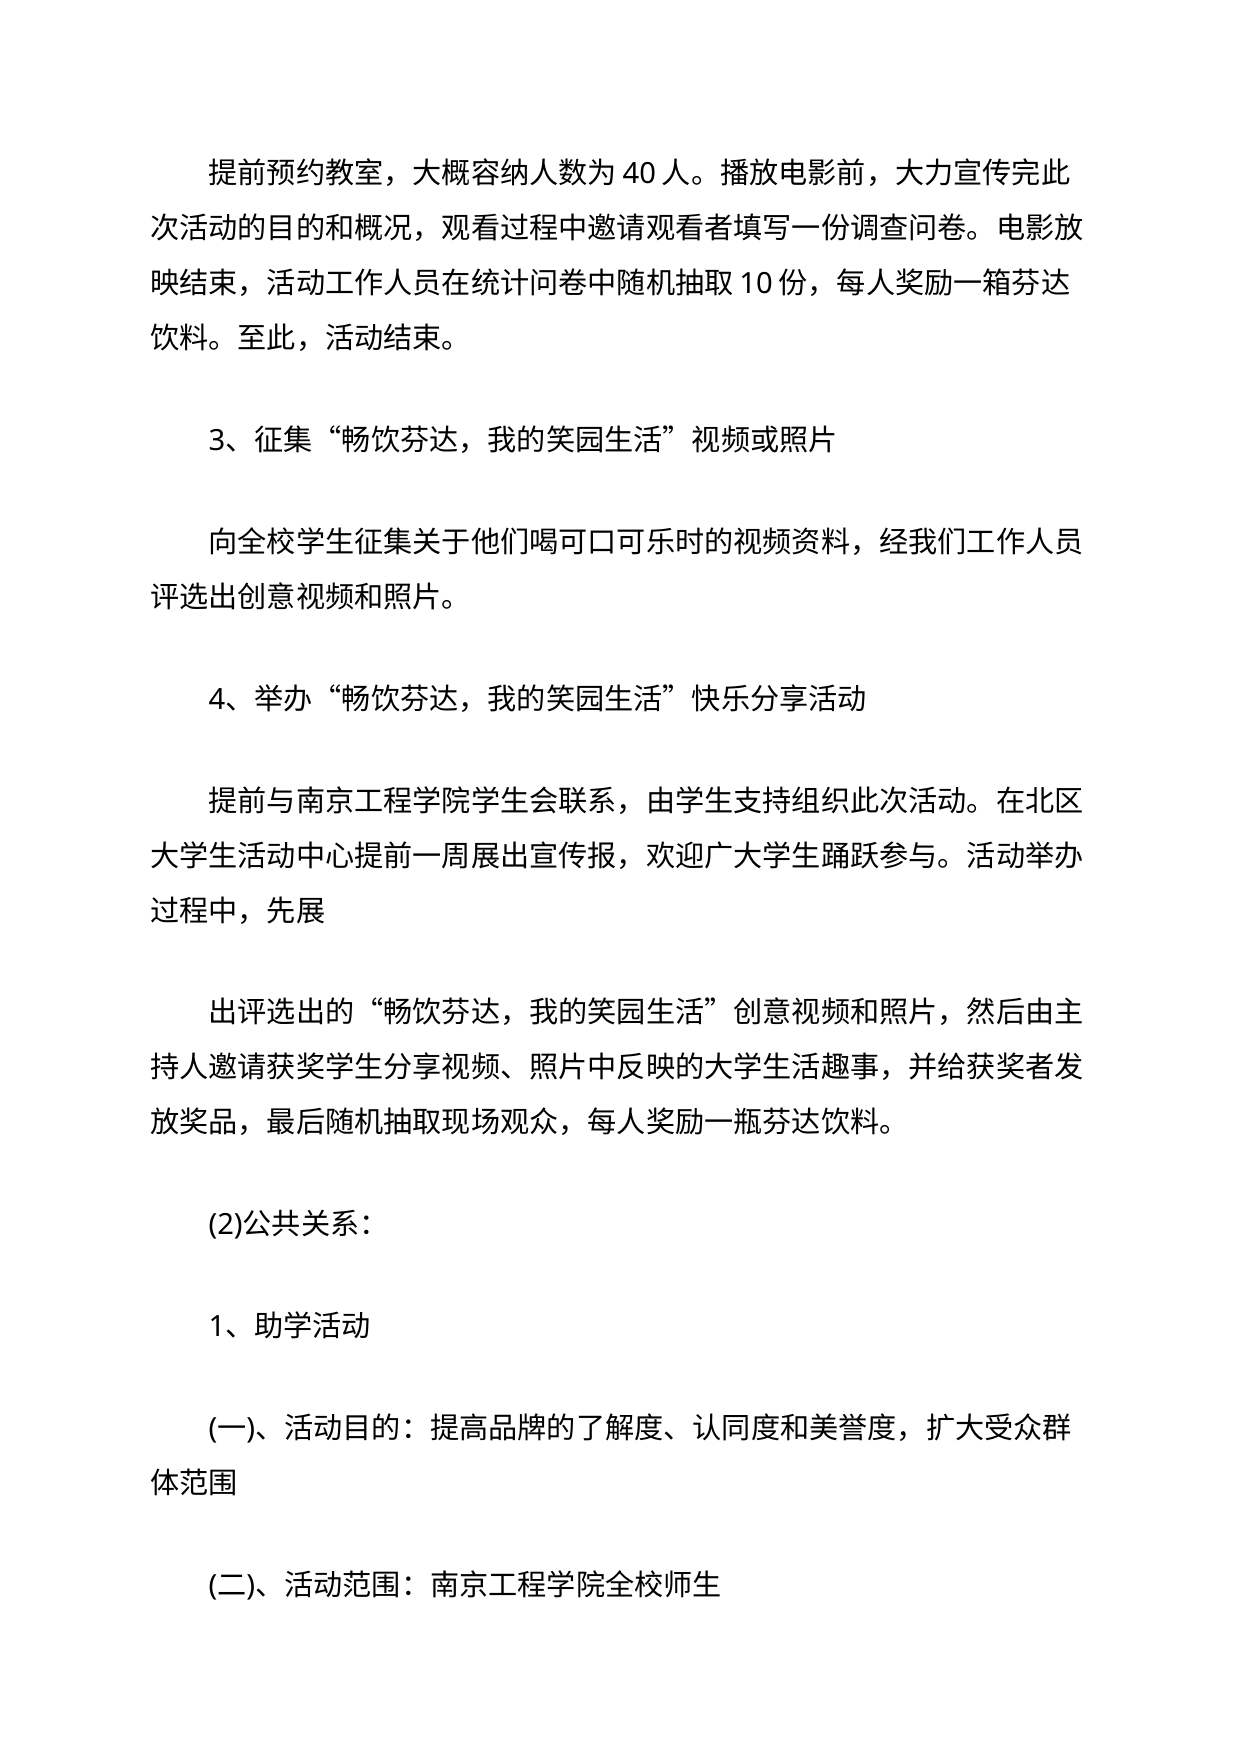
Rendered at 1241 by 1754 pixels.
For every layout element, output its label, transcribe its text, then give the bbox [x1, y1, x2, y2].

text (2)公共关系： [150, 1200, 1090, 1243]
text (一)、活动目的：提高品牌的了解度、认同度和美誉度，扩大受众群体范围 [150, 1404, 1090, 1502]
text 出评选出的“畅饮芬达，我的笑园生活”创意视频和照片，然后由主持人邀请获奖学生分享视频、照片中反映的大学生活趣事，并给获奖者发放奖品，最后随机抽取现场观众，每人奖励一瓶芬达饮料。 [150, 989, 1090, 1141]
text 向全校学生征集关于他们喝可口可乐时的视频资料，经我们工作人员评选出创意视频和照片。 [150, 519, 1090, 616]
text 3、征集“畅饮芬达，我的笑园生活”视频或照片 [150, 417, 1090, 459]
text (二)、活动范围：南京工程学院全校师生 [150, 1561, 1090, 1603]
text 提前预约教室，大概容纳人数为40人。播放电影前，大力宣传完此次活动的目的和概况，观看过程中邀请观看者填写一份调查问卷。电影放映结束，活动工作人员在统计问卷中随机抽取10份，每人奖励一箱芬达饮料。至此，活动结束。 [150, 150, 1090, 357]
text 4、举办“畅饮芬达，我的笑园生活”快乐分享活动 [150, 675, 1090, 718]
text 提前与南京工程学院学生会联系，由学生支持组织此次活动。在北区大学生活动中心提前一周展出宣传报，欢迎广大学生踊跃参与。活动举办过程中，先展 [150, 777, 1090, 929]
text 1、助学活动 [150, 1302, 1090, 1345]
